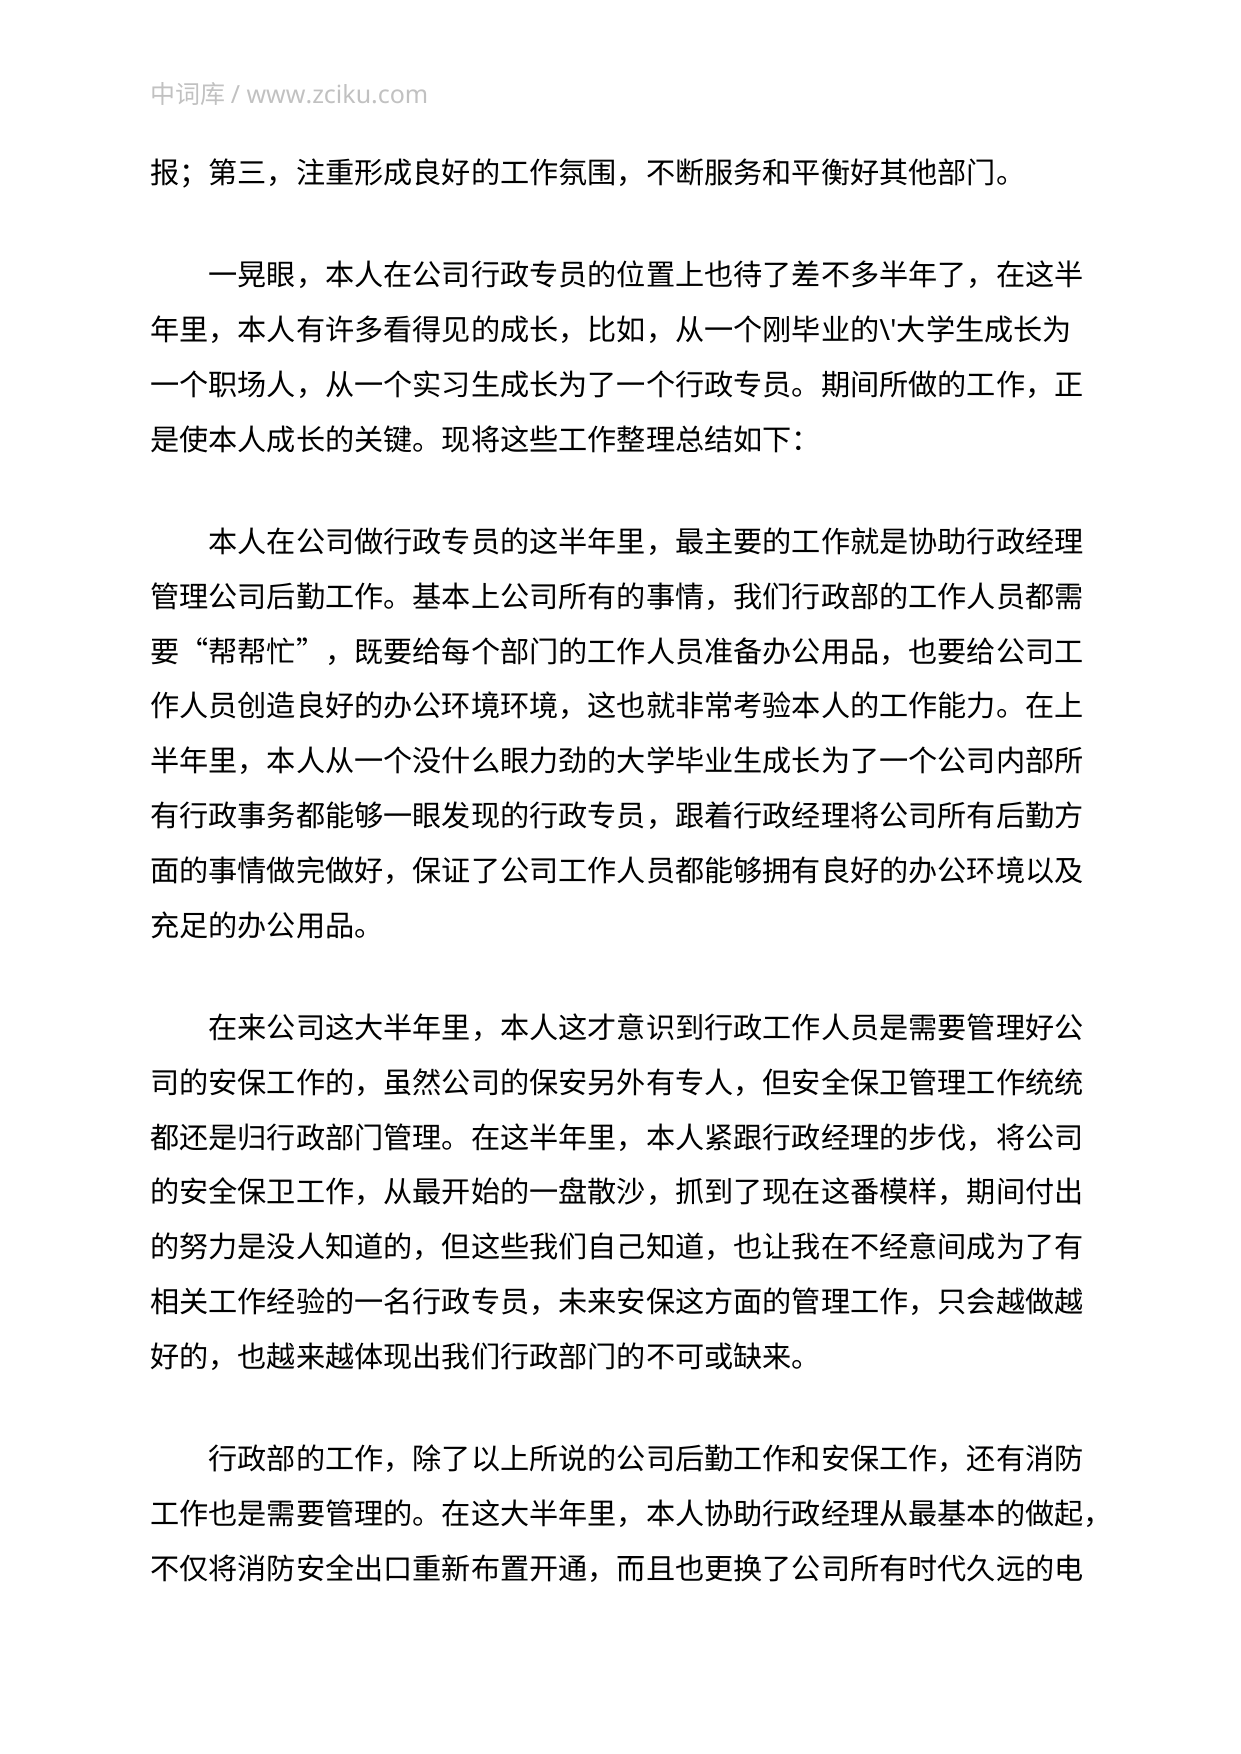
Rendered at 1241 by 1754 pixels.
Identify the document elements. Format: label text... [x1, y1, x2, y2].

text 本人在公司做行政专员的这半年里，最主要的工作就是协助行政经理管理公司后勤工作。基本上公司所有的事情，我们行政部的工作人员都需要“帮帮忙”，既要给每个部门的工作人员准备办公用品，也要给公司工作人员创造良好的办公环境环境，这也就非常考验本人的工作能力。在上半年里，本人从一个没什么眼力劲的大学毕业生成长为了一个公司内部所有行政事务都能够一眼发现的行政专员，跟着行政经理将公司所有后勤方面的事情做完做好，保证了公司工作人员都能够拥有良好的办公环境以及充足的办公用品。 [150, 518, 1090, 945]
text 一晃眼，本人在公司行政专员的位置上也待了差不多半年了，在这半年里，本人有许多看得见的成长，比如，从一个刚毕业的\'大学生成长为一个职场人，从一个实习生成长为了一个行政专员。期间所做的工作，正是使本人成长的关键。现将这些工作整理总结如下： [150, 252, 1090, 459]
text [150, 150, 1090, 192]
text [150, 1436, 1090, 1588]
text 在来公司这大半年里，本人这才意识到行政工作人员是需要管理好公司的安保工作的，虽然公司的保安另外有专人，但安全保卫管理工作统统都还是归行政部门管理。在这半年里，本人紧跟行政经理的步伐，将公司的安全保卫工作，从最开始的一盘散沙，抓到了现在这番模样，期间付出的努力是没人知道的，但这些我们自己知道，也让我在不经意间成为了有相关工作经验的一名行政专员，未来安保这方面的管理工作，只会越做越好的，也越来越体现出我们行政部门的不可或缺来。 [150, 1004, 1090, 1376]
